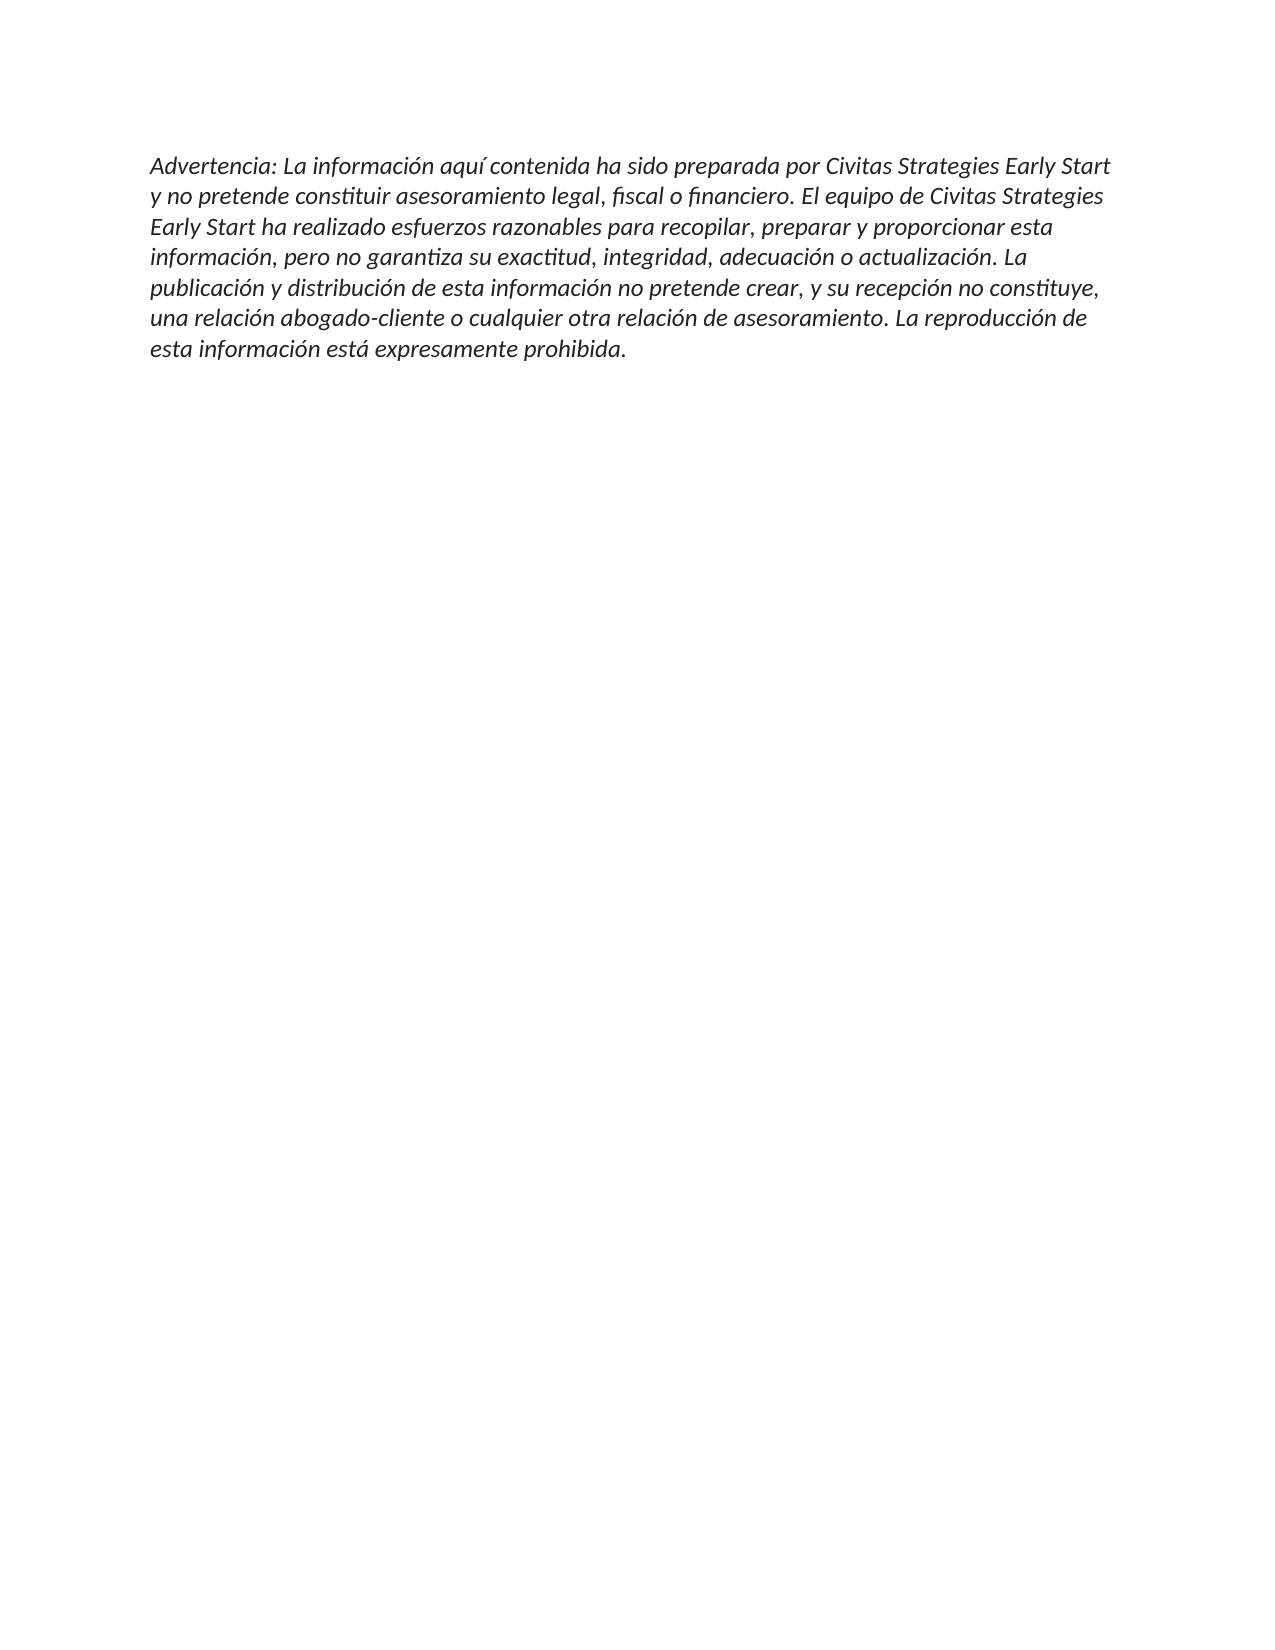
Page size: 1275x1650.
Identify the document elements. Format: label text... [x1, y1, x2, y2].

text Advertencia: La información aquí contenida ha sido preparada por Civitas Strategies Early Start y no pretende constituir asesoramiento legal, fiscal o financiero. El equipo de Civitas Strategies Early Start ha realizado esfuerzos razonables para recopilar, preparar y proporcionar esta información, pero no garantiza su exactitud, integridad, adecuación o actualización. La publicación y distribución de esta información no pretende crear, y su recepción no constituye, una relación abogado-cliente o cualquier otra relación de asesoramiento. La reproducción de esta información está expresamente prohibida. [150, 150, 1125, 364]
